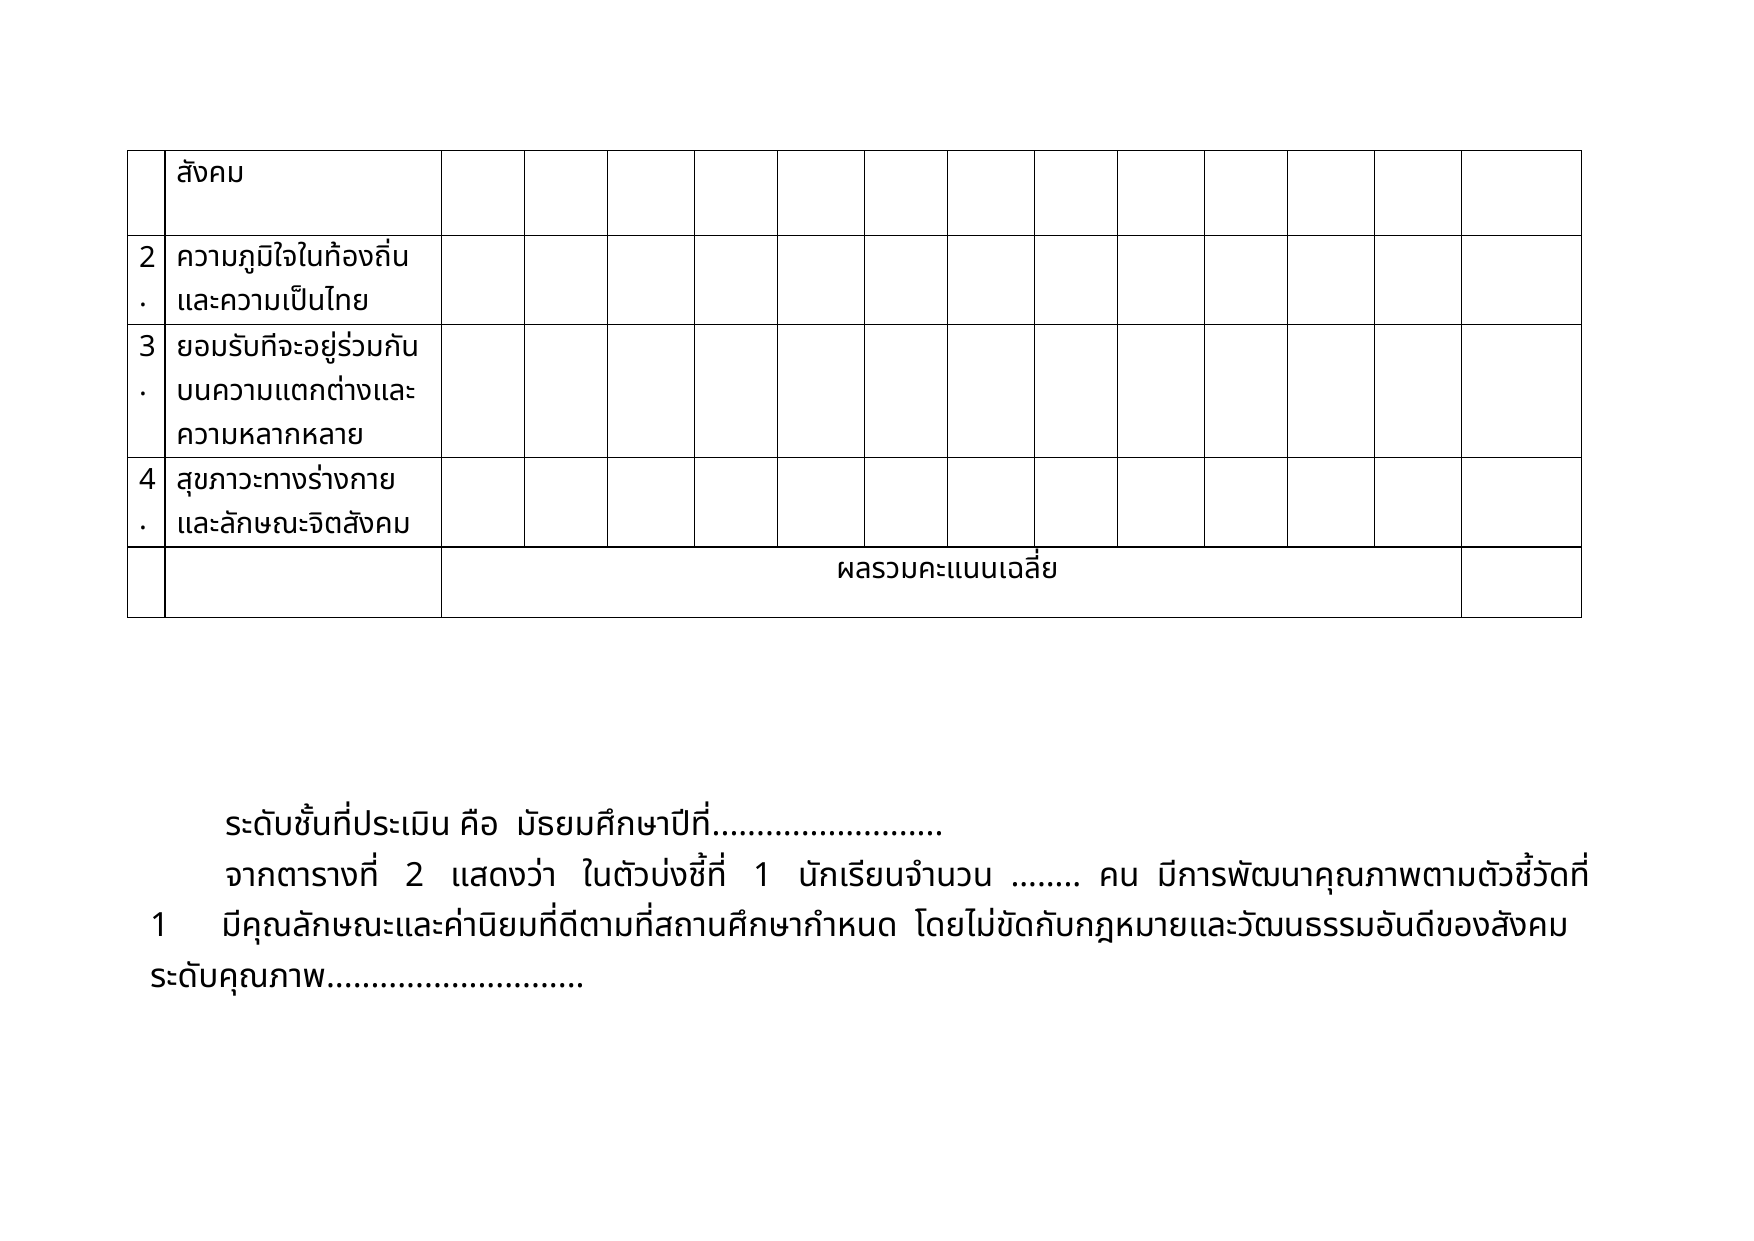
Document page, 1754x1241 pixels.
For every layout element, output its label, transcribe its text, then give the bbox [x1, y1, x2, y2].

text ระดับชั้นที่ประเมิน คือ มัธยมศึกษาปีที่.......................... [150, 800, 1604, 850]
table_cell [525, 458, 607, 546]
table_cell [1288, 458, 1374, 546]
table_cell [695, 151, 777, 235]
table_cell [865, 325, 947, 457]
table_cell [1118, 151, 1204, 235]
table_cell [608, 458, 694, 546]
table_cell [1462, 458, 1581, 546]
table_cell [1375, 325, 1461, 457]
table_cell 4. [128, 458, 164, 546]
table_cell [1205, 151, 1287, 235]
table_cell [1205, 325, 1287, 457]
table_cell [1118, 458, 1204, 546]
table_cell 2. [128, 236, 164, 324]
table_cell [695, 325, 777, 457]
table_cell [778, 236, 864, 324]
table_cell [1035, 325, 1117, 457]
table_cell [695, 458, 777, 546]
table_cell [778, 325, 864, 457]
table_cell [608, 325, 694, 457]
table_cell [442, 151, 524, 235]
table_cell [166, 548, 441, 617]
table_cell ยอมรับทีจะอยู่ร่วมกันบนความแตกต่างและความหลากหลาย [166, 325, 441, 457]
table_cell [1118, 236, 1204, 324]
table_cell [128, 548, 164, 617]
table_cell [608, 236, 694, 324]
table_cell [1462, 325, 1581, 457]
table_cell [1288, 325, 1374, 457]
table_cell [525, 325, 607, 457]
table_cell 1. [128, 151, 164, 235]
table_cell [948, 236, 1034, 324]
table_cell [948, 151, 1034, 235]
table_cell [442, 458, 524, 546]
table_cell 3. [128, 325, 164, 457]
table_cell [442, 325, 524, 457]
table_cell [1462, 548, 1581, 617]
table_cell [865, 151, 947, 235]
table_cell [865, 236, 947, 324]
table_cell [608, 151, 694, 235]
table_cell [1375, 151, 1461, 235]
table_cell ความภูมิใจในท้องถิ่น และความเป็นไทย [166, 236, 441, 324]
table_cell [778, 151, 864, 235]
table_cell [1288, 236, 1374, 324]
table_cell [1035, 236, 1117, 324]
table_cell [1035, 458, 1117, 546]
table_cell [1035, 151, 1117, 235]
table_cell [948, 458, 1034, 546]
table_cell [1375, 458, 1461, 546]
table_cell [442, 236, 524, 324]
text จากตารางที่ 2 แสดงว่า ในตัวบ่งชี้ที่ 1 นักเรียนจำนวน …….. คน มีการพัฒนาคุณภาพตามตัวชี้วัดที่ 1 มีคุณลักษณะและค่านิยมที่ดีตามที่สถานศึกษากำหนด โดยไม่ขัดกับกฎหมายและวัฒนธรรมอันดีของสังคม ระดับคุณภาพ............................. [150, 850, 1604, 1002]
table_cell [525, 236, 607, 324]
table_cell [695, 236, 777, 324]
table_cell [948, 325, 1034, 457]
table_cell [778, 458, 864, 546]
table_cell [166, 151, 441, 235]
table_cell [1462, 236, 1581, 324]
table_cell [1205, 236, 1287, 324]
table_cell [1288, 151, 1374, 235]
table_cell [1462, 151, 1581, 235]
table_cell สุขภาวะทางร่างกาย และลักษณะจิตสังคม [166, 458, 441, 546]
table_cell [865, 458, 947, 546]
table_cell ผลรวมคะแนนเฉลี่ย [442, 548, 1461, 617]
table_cell [1375, 236, 1461, 324]
table_cell [525, 151, 607, 235]
table_cell [1118, 325, 1204, 457]
table_cell [1205, 458, 1287, 546]
